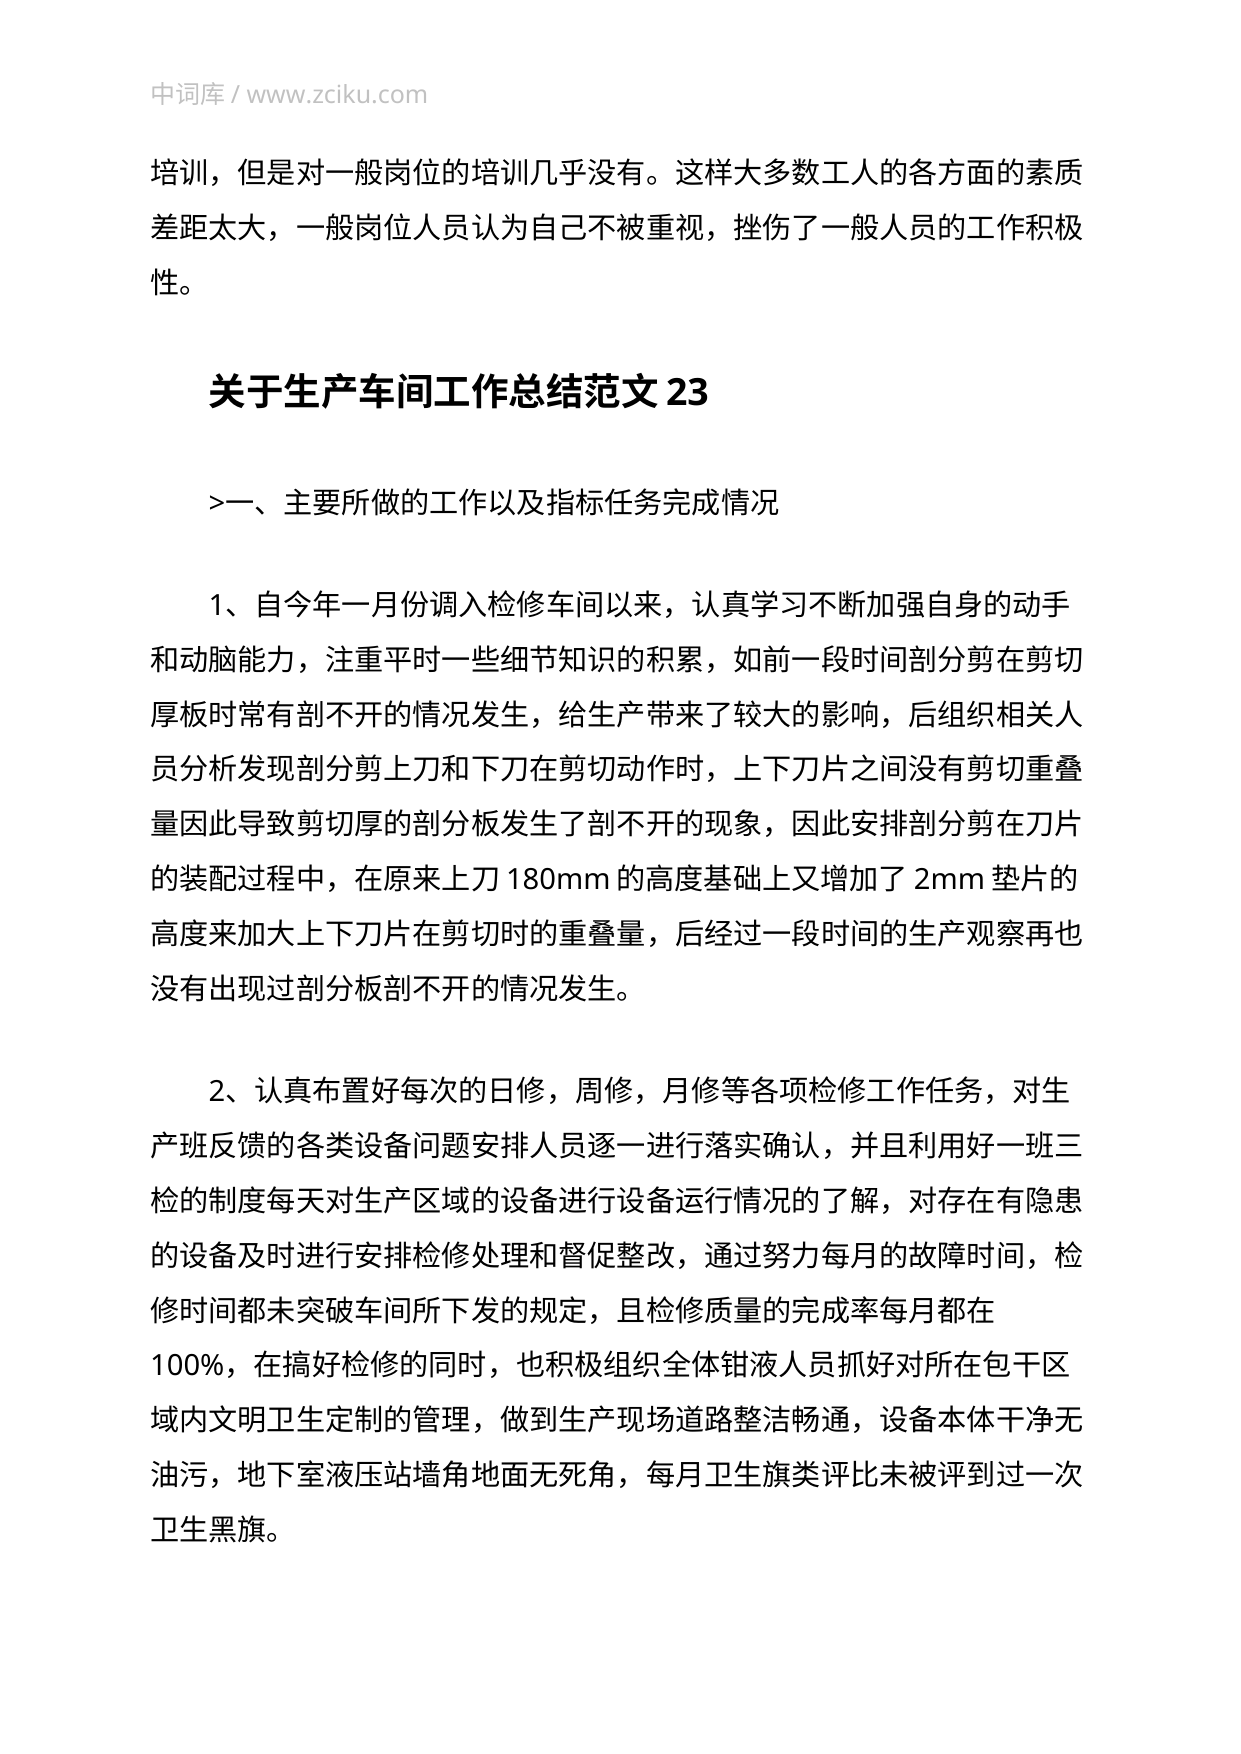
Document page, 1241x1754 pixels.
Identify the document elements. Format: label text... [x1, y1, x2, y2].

text 关于生产车间工作总结范文23 [150, 362, 1090, 416]
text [150, 150, 1090, 302]
text 2、认真布置好每次的日修，周修，月修等各项检修工作任务，对生产班反馈的各类设备问题安排人员逐一进行落实确认，并且利用好一班三检的制度每天对生产区域的设备进行设备运行情况的了解，对存在有隐患的设备及时进行安排检修处理和督促整改，通过努力每月的故障时间，检修时间都未突破车间所下发的规定，且检修质量的完成率每月都在100%，在搞好检修的同时，也积极组织全体钳液人员抓好对所在包干区域内文明卫生定制的管理，做到生产现场道路整洁畅通，设备本体干净无油污，地下室液压站墙角地面无死角，每月卫生旗类评比未被评到过一次卫生黑旗。 [150, 1067, 1090, 1549]
text >一、主要所做的工作以及指标任务完成情况 [150, 479, 1090, 522]
text 1、自今年一月份调入检修车间以来，认真学习不断加强自身的动手和动脑能力，注重平时一些细节知识的积累，如前一段时间剖分剪在剪切厚板时常有剖不开的情况发生，给生产带来了较大的影响，后组织相关人员分析发现剖分剪上刀和下刀在剪切动作时，上下刀片之间没有剪切重叠量因此导致剪切厚的剖分板发生了剖不开的现象，因此安排剖分剪在刀片的装配过程中，在原来上刀180mm的高度基础上又增加了2mm垫片的高度来加大上下刀片在剪切时的重叠量，后经过一段时间的生产观察再也没有出现过剖分板剖不开的情况发生。 [150, 581, 1090, 1008]
